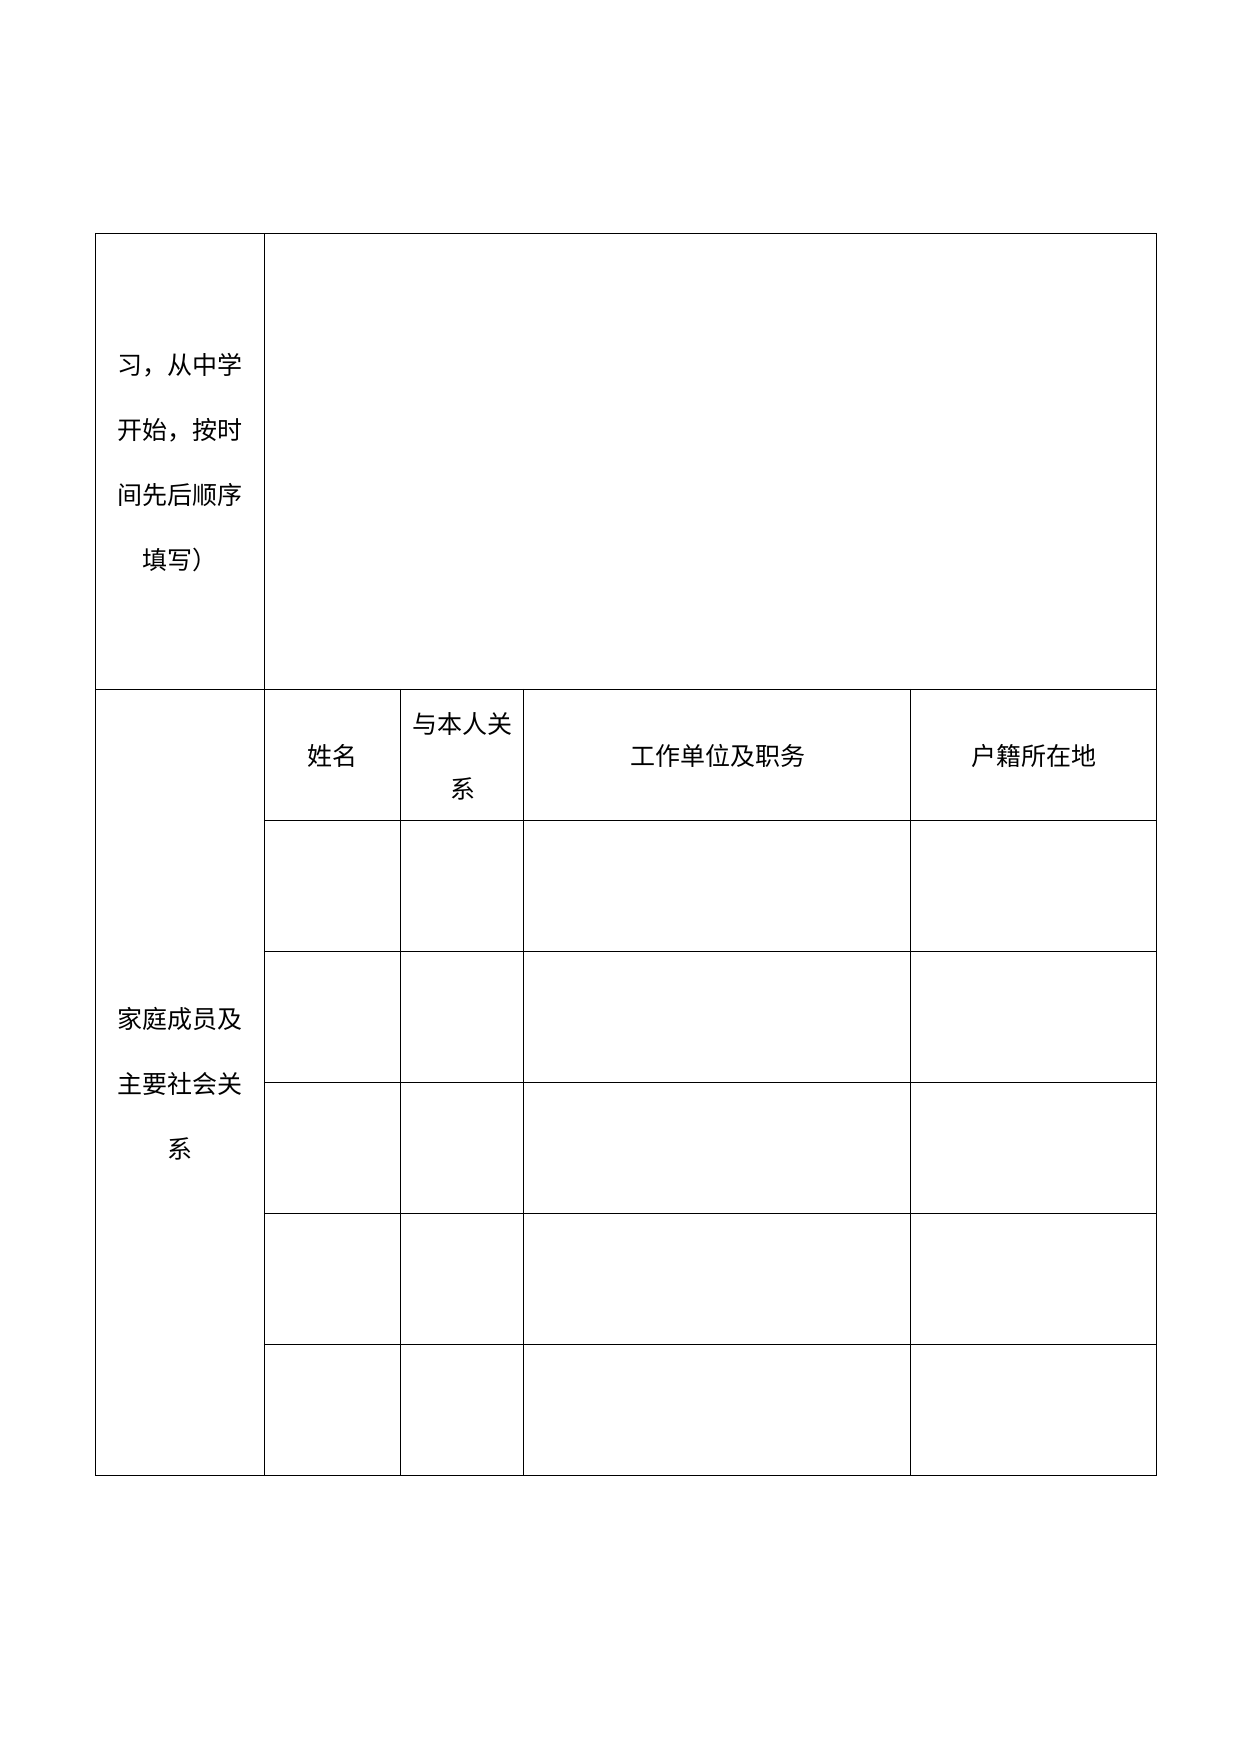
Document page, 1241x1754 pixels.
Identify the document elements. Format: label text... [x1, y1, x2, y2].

table_cell [401, 1214, 523, 1344]
table_cell [265, 952, 400, 1082]
table_cell [401, 952, 523, 1082]
table_cell [524, 952, 910, 1082]
table_cell 家庭成员及主要社会关系 [96, 690, 264, 1475]
table_cell [265, 821, 400, 951]
table_cell [911, 1214, 1156, 1344]
table_cell [265, 234, 1156, 689]
table_cell [401, 821, 523, 951]
table_cell [524, 821, 910, 951]
table_cell 与本人关系 [401, 690, 523, 820]
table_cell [96, 234, 264, 689]
table_cell [911, 1345, 1156, 1475]
table_cell [265, 1083, 400, 1213]
table_cell [401, 1345, 523, 1475]
table_cell [524, 1083, 910, 1213]
table_cell [524, 1214, 910, 1344]
table_cell 户籍所在地 [911, 690, 1156, 820]
table_cell [524, 1345, 910, 1475]
table_cell [911, 821, 1156, 951]
table_cell 姓名 [265, 690, 400, 820]
table_cell 工作单位及职务 [524, 690, 910, 820]
table_cell [911, 952, 1156, 1082]
table_cell [265, 1214, 400, 1344]
table_cell [401, 1083, 523, 1213]
table_cell [911, 1083, 1156, 1213]
table_cell [265, 1345, 400, 1475]
